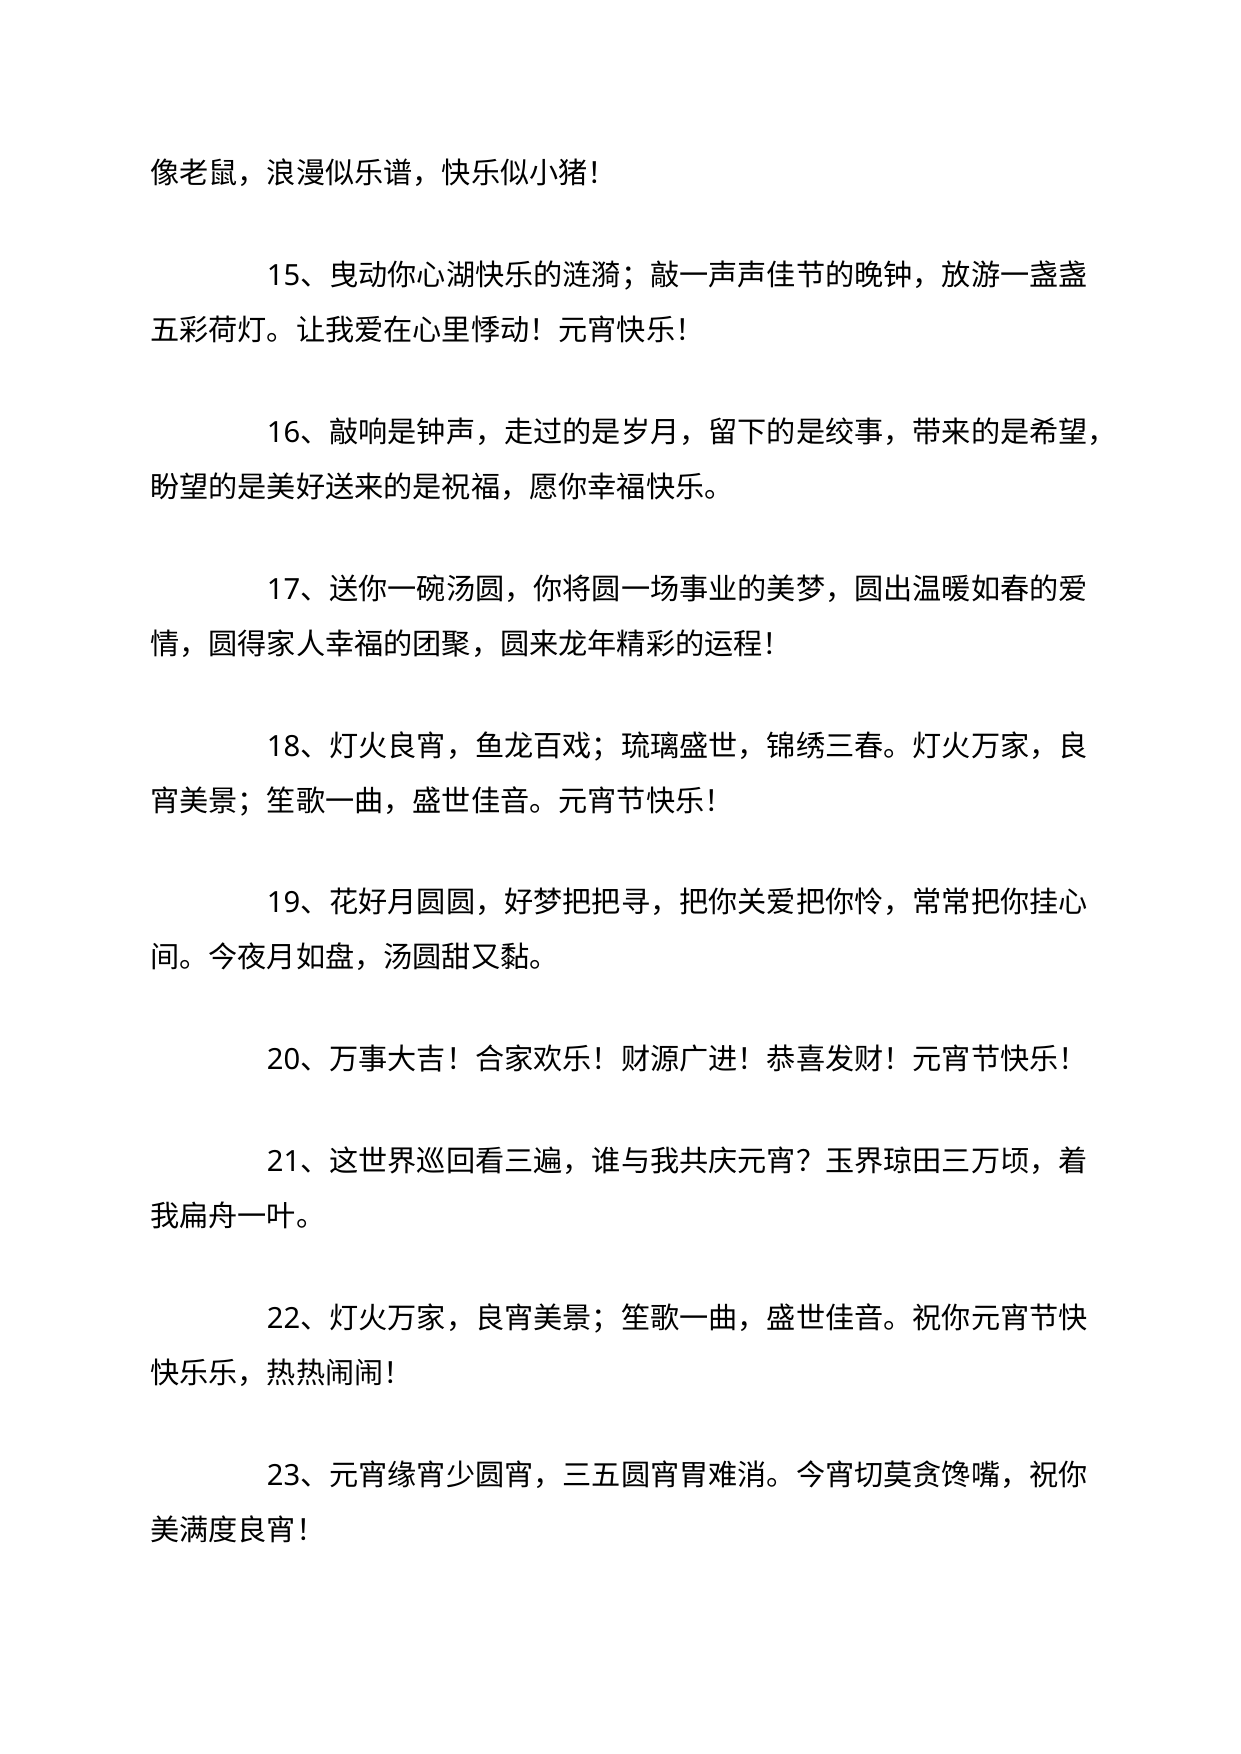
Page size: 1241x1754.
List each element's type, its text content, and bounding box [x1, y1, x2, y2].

text 15、曳动你心湖快乐的涟漪；敲一声声佳节的晚钟，放游一盏盏五彩荷灯。让我爱在心里悸动！元宵快乐！ [150, 252, 1090, 349]
text 18、灯火良宵，鱼龙百戏；琉璃盛世，锦绣三春。灯火万家，良宵美景；笙歌一曲，盛世佳音。元宵节快乐！ [150, 722, 1090, 819]
text 22、灯火万家，良宵美景；笙歌一曲，盛世佳音。祝你元宵节快快乐乐，热热闹闹！ [150, 1294, 1090, 1392]
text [150, 150, 1090, 192]
text 21、这世界巡回看三遍，谁与我共庆元宵？玉界琼田三万顷，着我扁舟一叶。 [150, 1138, 1090, 1235]
text 17、送你一碗汤圆，你将圆一场事业的美梦，圆出温暖如春的爱情，圆得家人幸福的团聚，圆来龙年精彩的运程！ [150, 565, 1090, 663]
text 20、万事大吉！合家欢乐！财源广进！恭喜发财！元宵节快乐！ [150, 1036, 1090, 1078]
text 23、元宵缘宵少圆宵，三五圆宵胃难消。今宵切莫贪馋嘴，祝你美满度良宵！ [150, 1451, 1090, 1548]
text 16、敲响是钟声，走过的是岁月，留下的是绞事，带来的是希望，盼望的是美好送来的是祝福，愿你幸福快乐。 [150, 408, 1090, 506]
text 19、花好月圆圆，好梦把把寻，把你关爱把你怜，常常把你挂心间。今夜月如盘，汤圆甜又黏。 [150, 879, 1090, 976]
